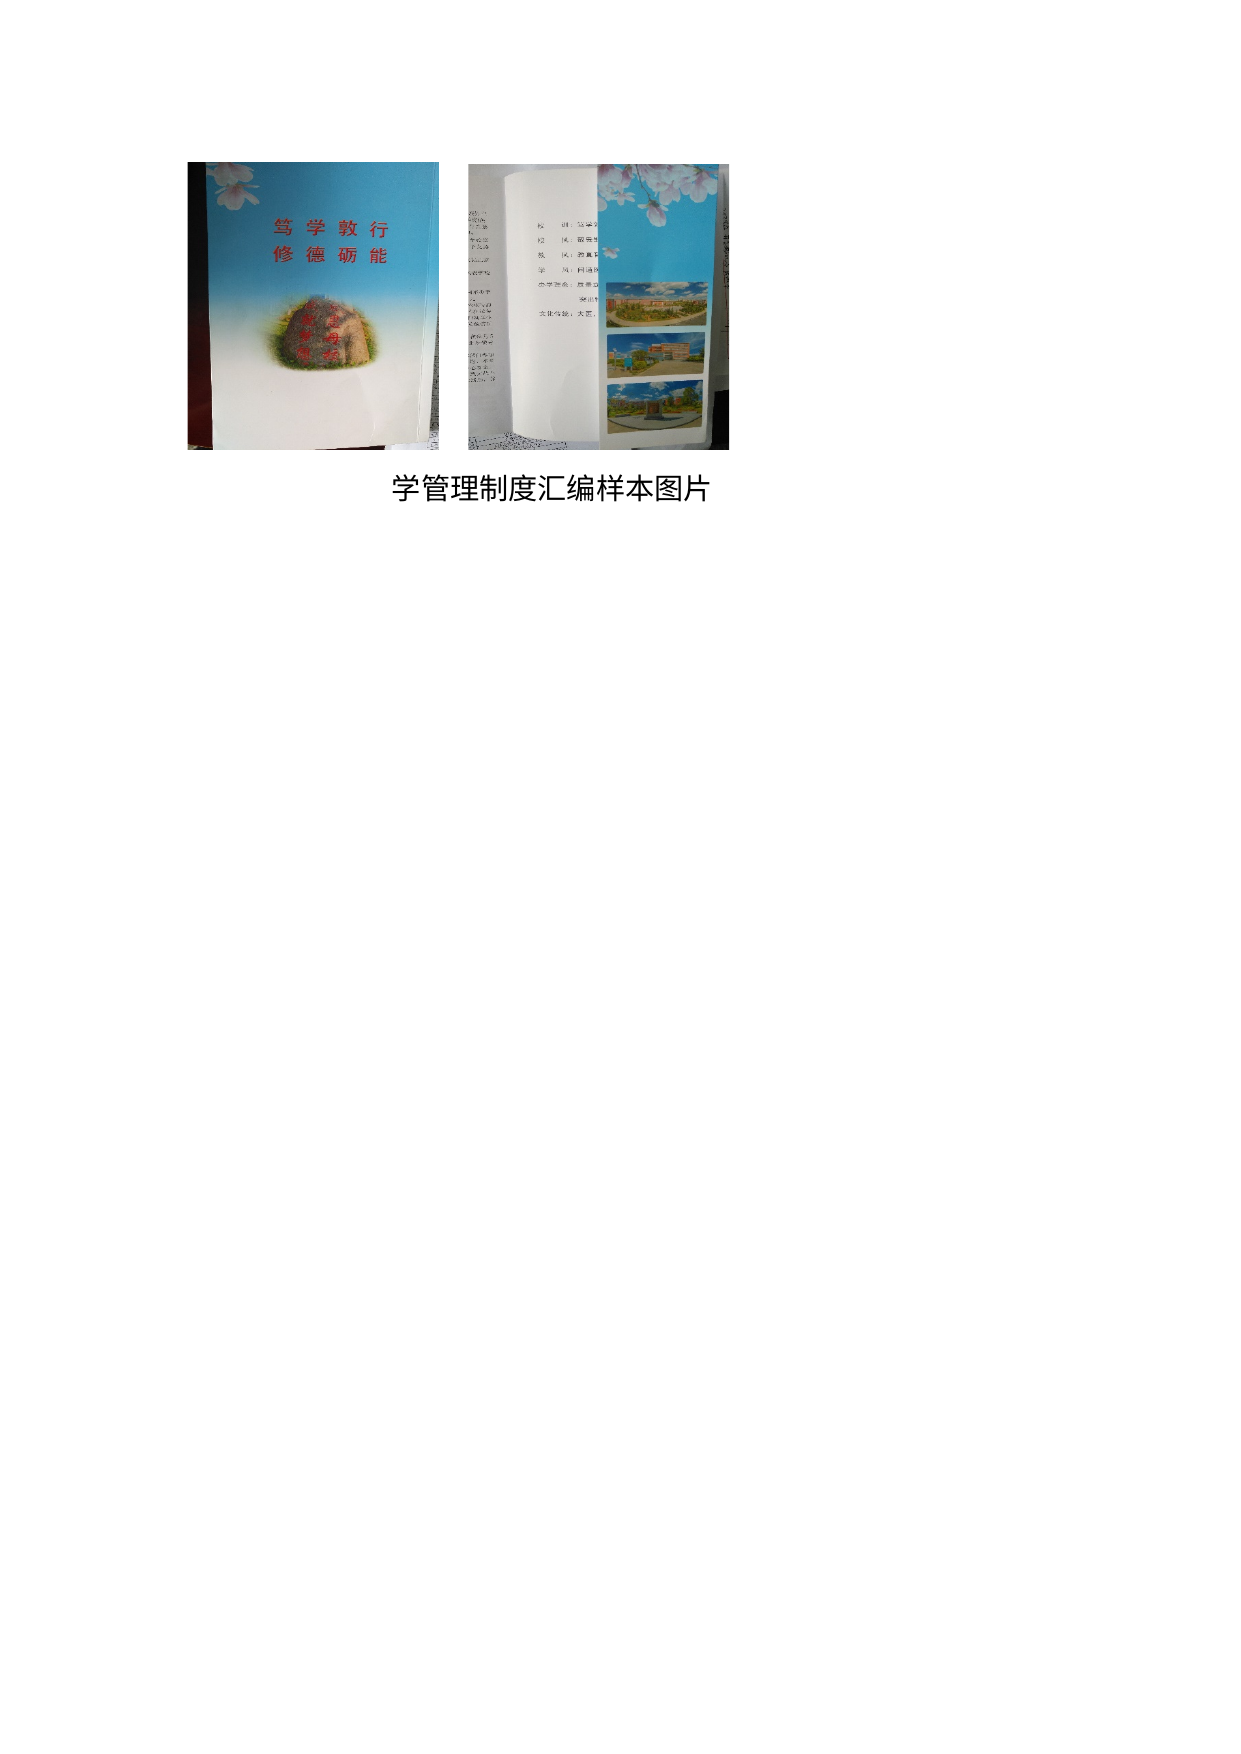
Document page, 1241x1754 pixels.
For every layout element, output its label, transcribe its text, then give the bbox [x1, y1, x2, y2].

picture [468, 164, 730, 450]
picture [187, 162, 439, 450]
text 学管理制度汇编样本图片 [187, 454, 1053, 519]
